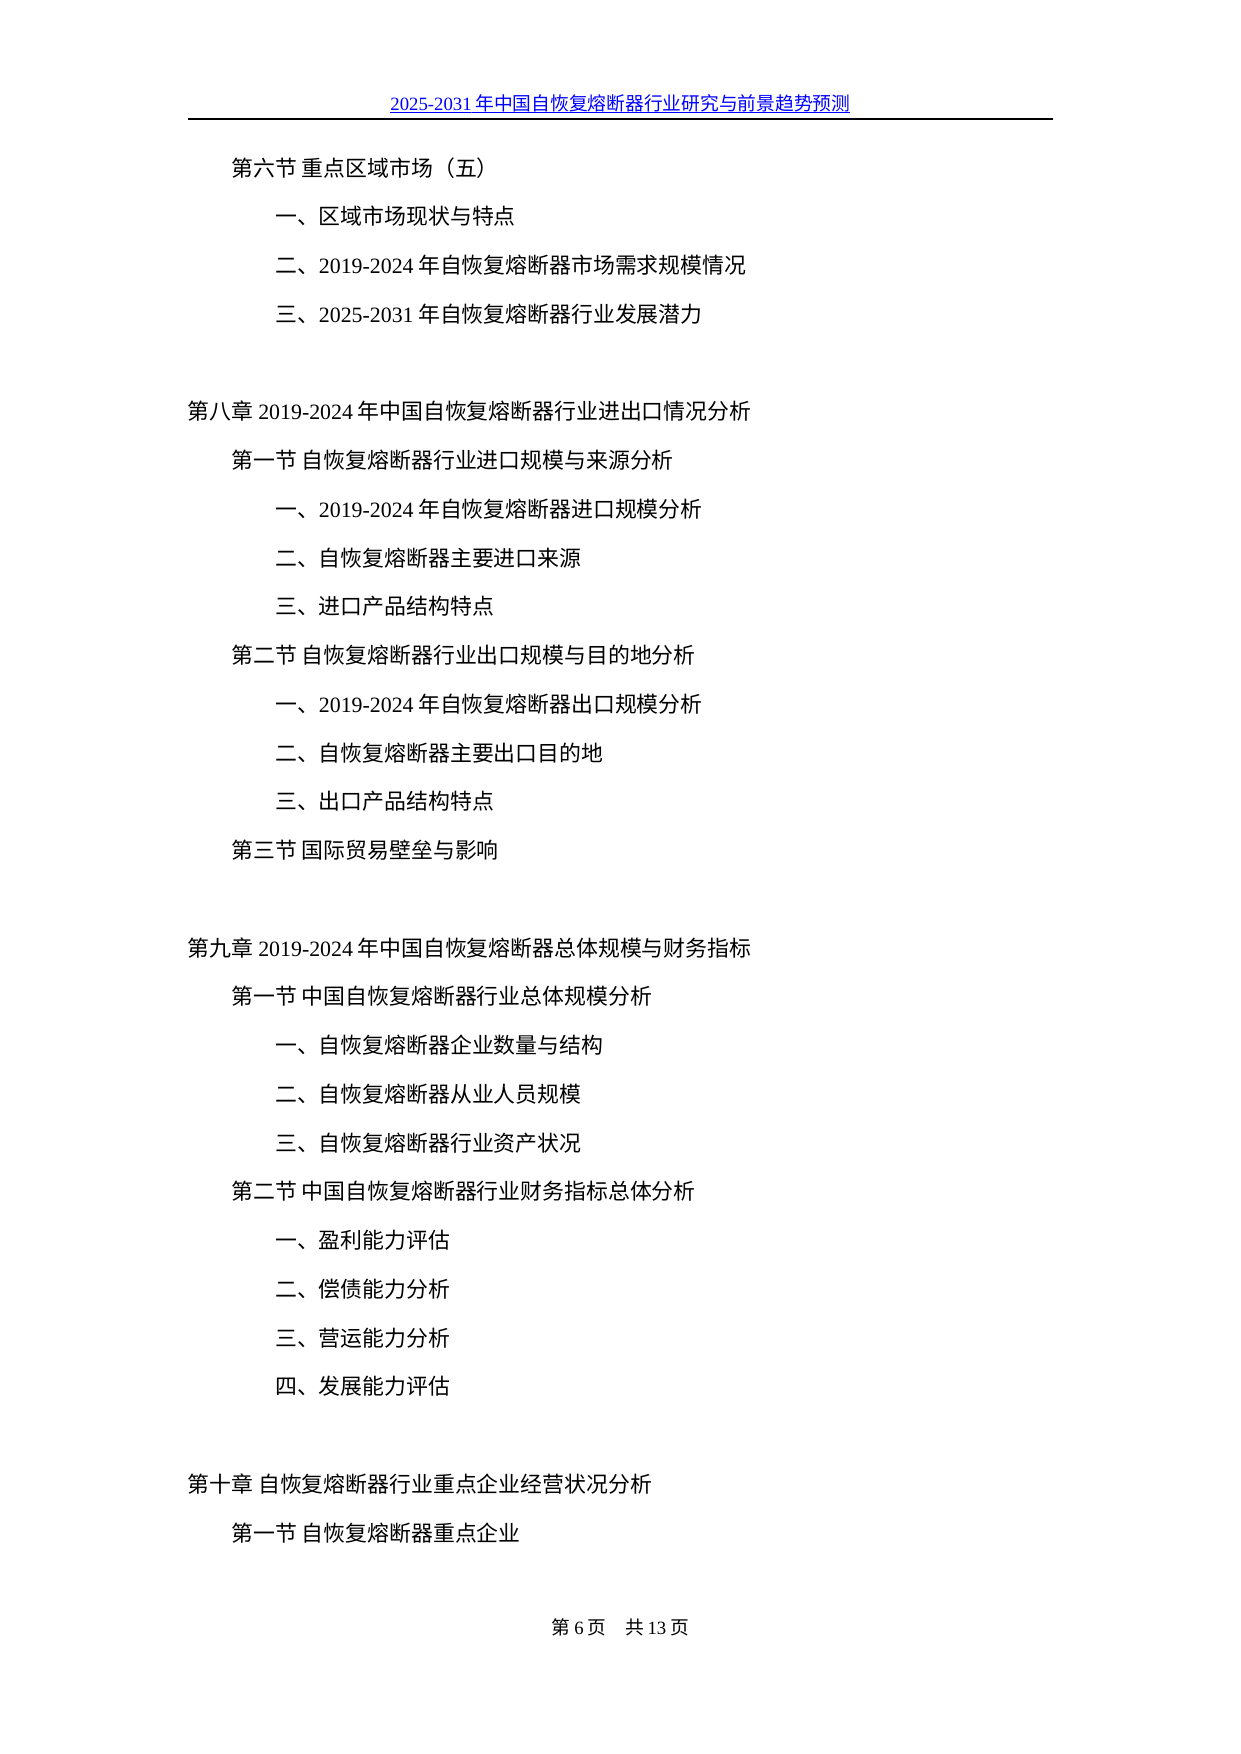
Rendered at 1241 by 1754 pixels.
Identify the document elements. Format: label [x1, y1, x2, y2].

text [187, 150, 1053, 1548]
